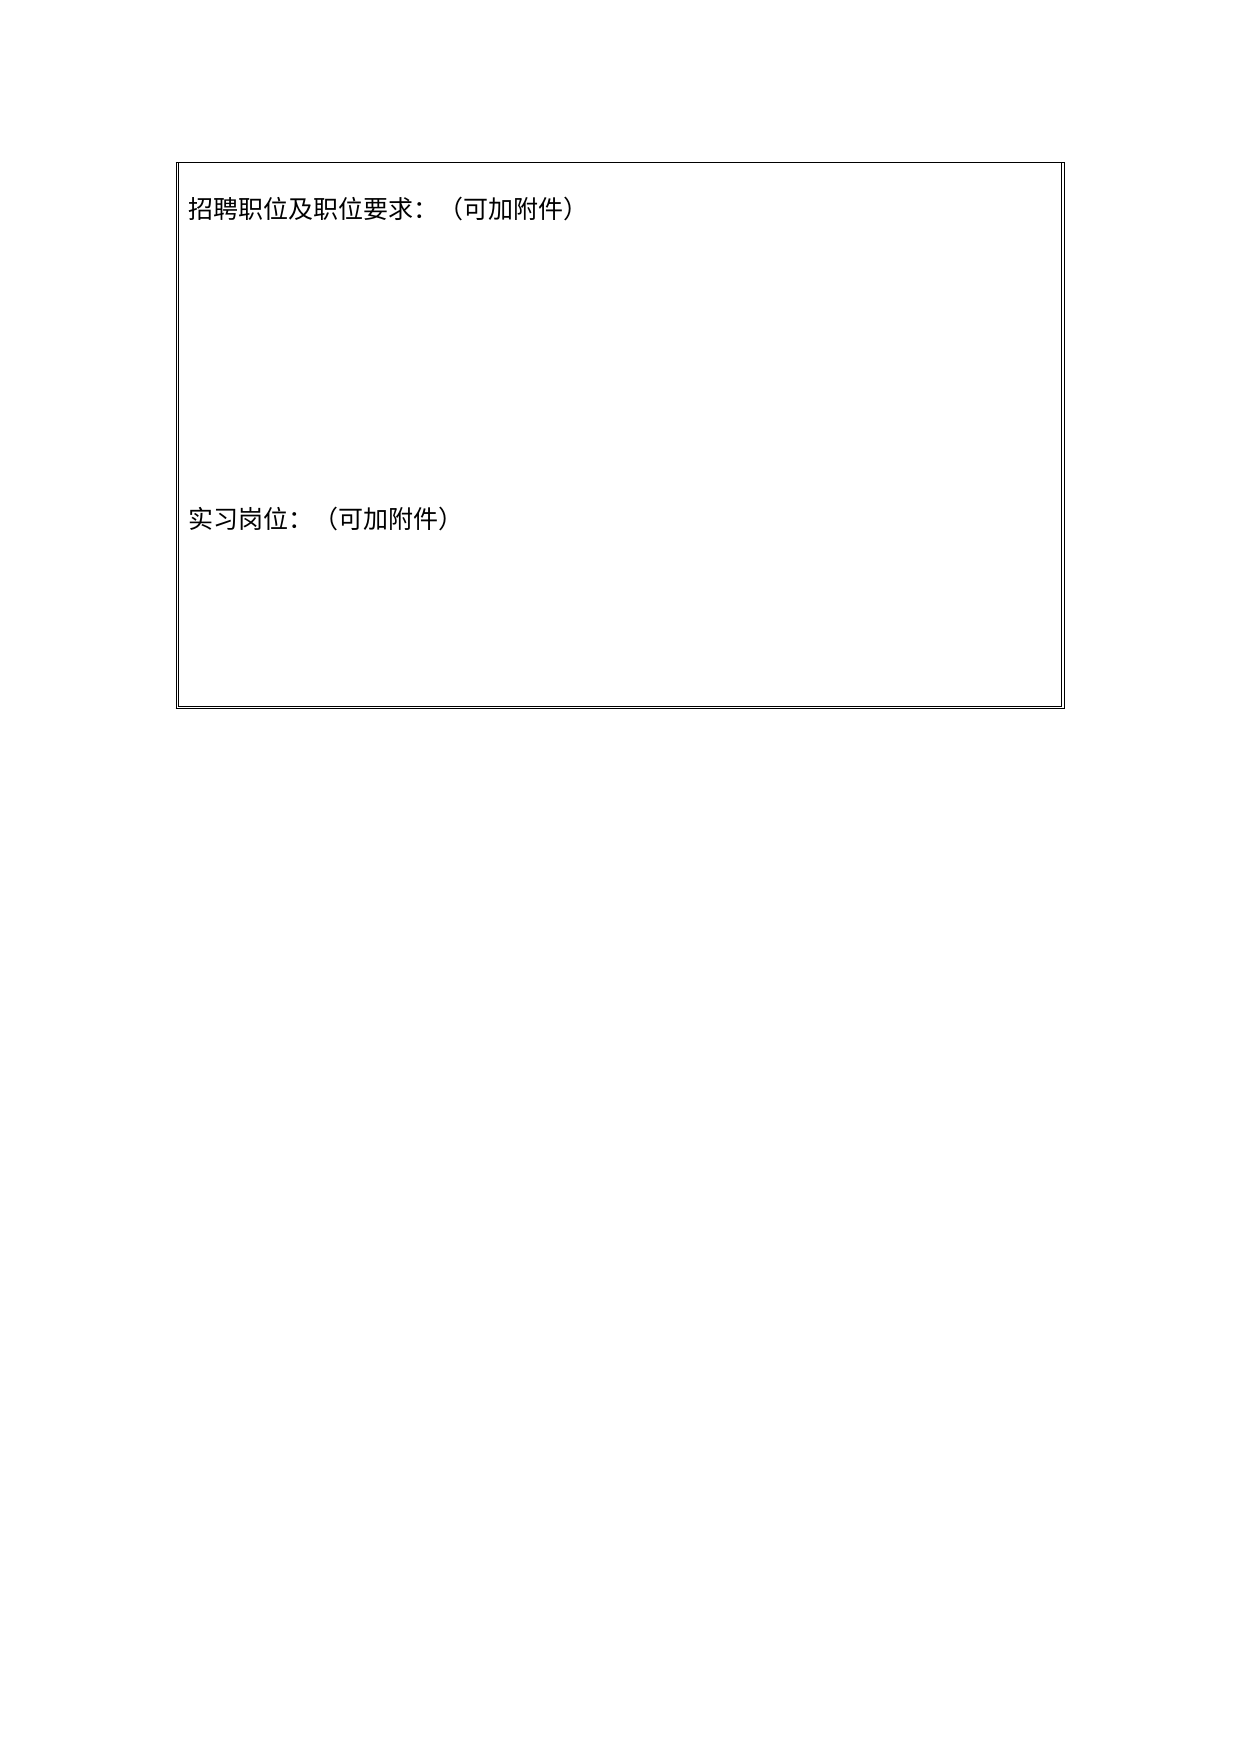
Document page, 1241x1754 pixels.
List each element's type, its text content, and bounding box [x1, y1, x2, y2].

table_cell 招聘职位及职位要求：（可加附件） 实习岗位：（可加附件） [179, 163, 1061, 706]
